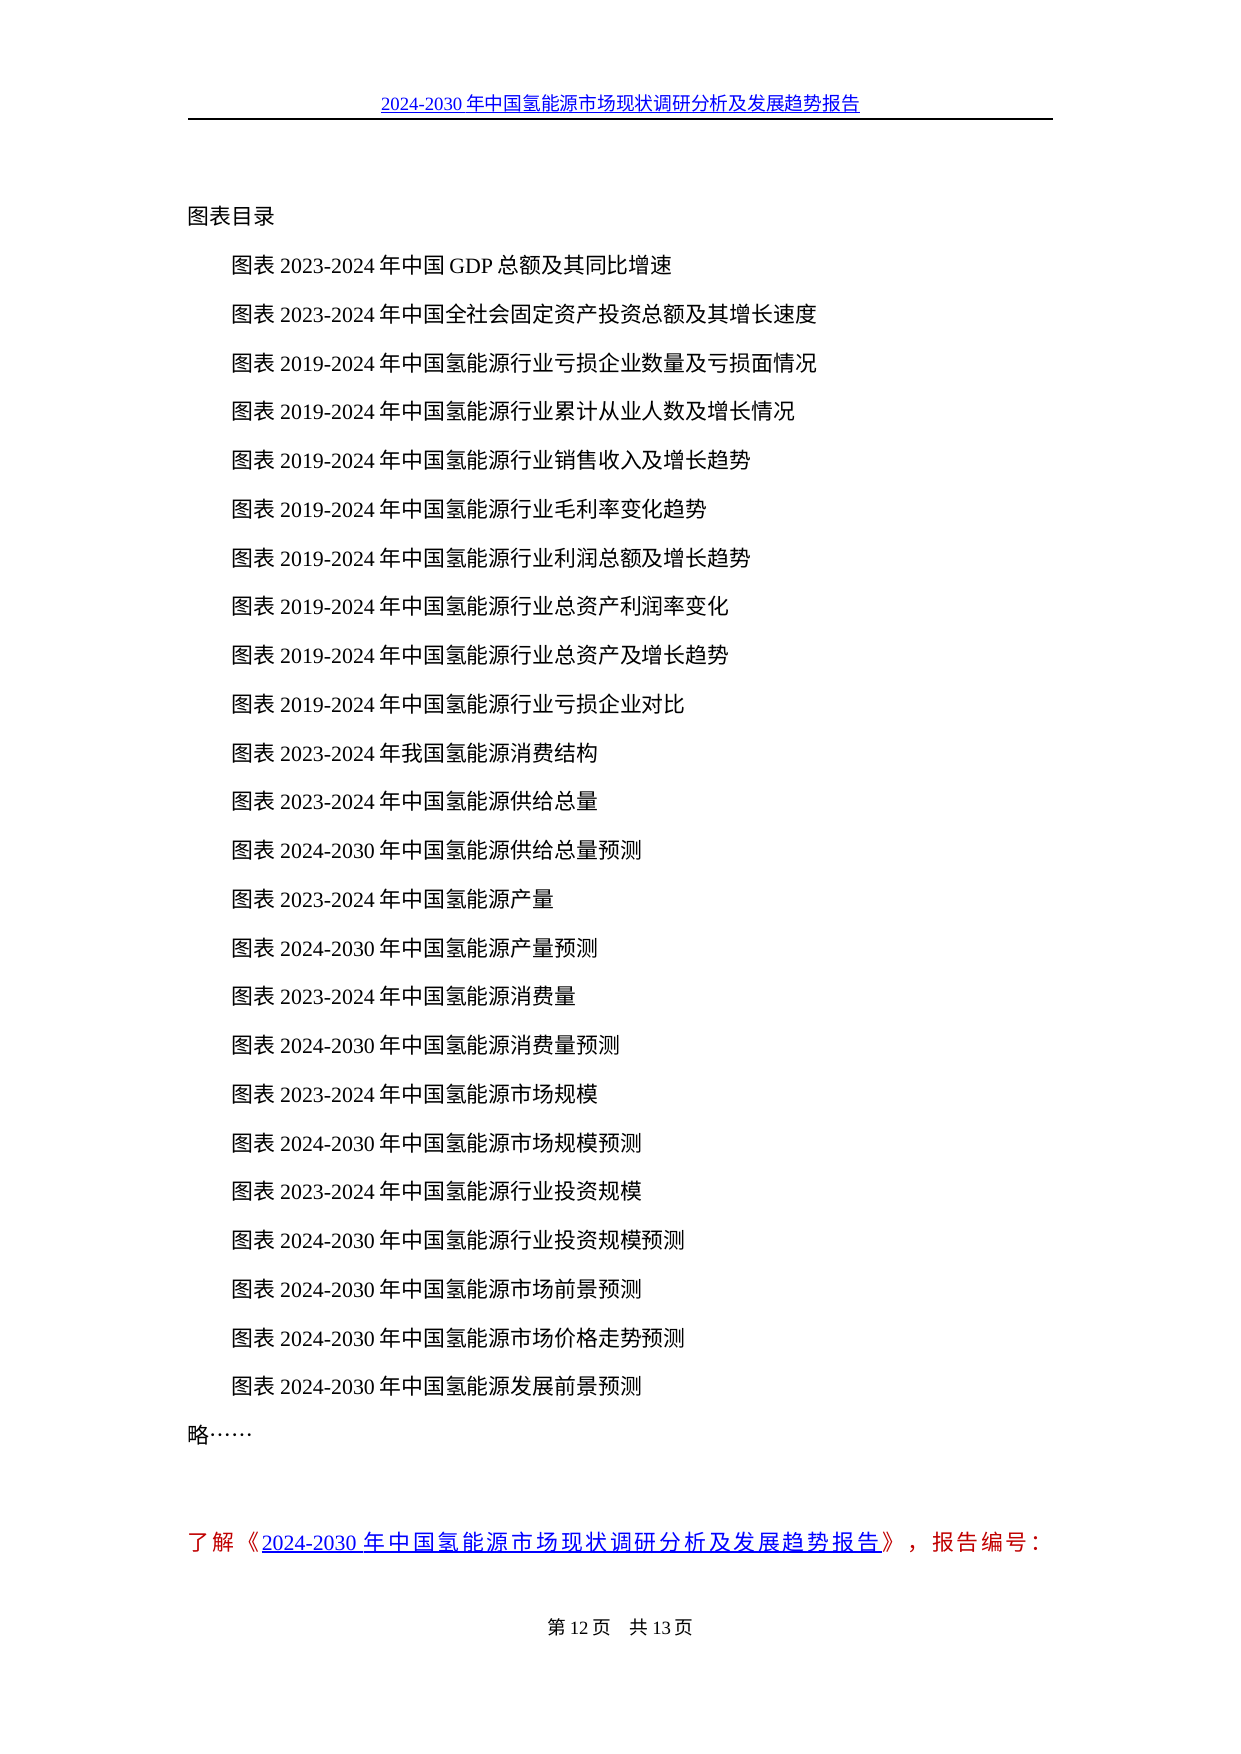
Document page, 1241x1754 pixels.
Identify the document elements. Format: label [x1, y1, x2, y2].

text [187, 150, 1053, 1450]
text [187, 1524, 1053, 1557]
